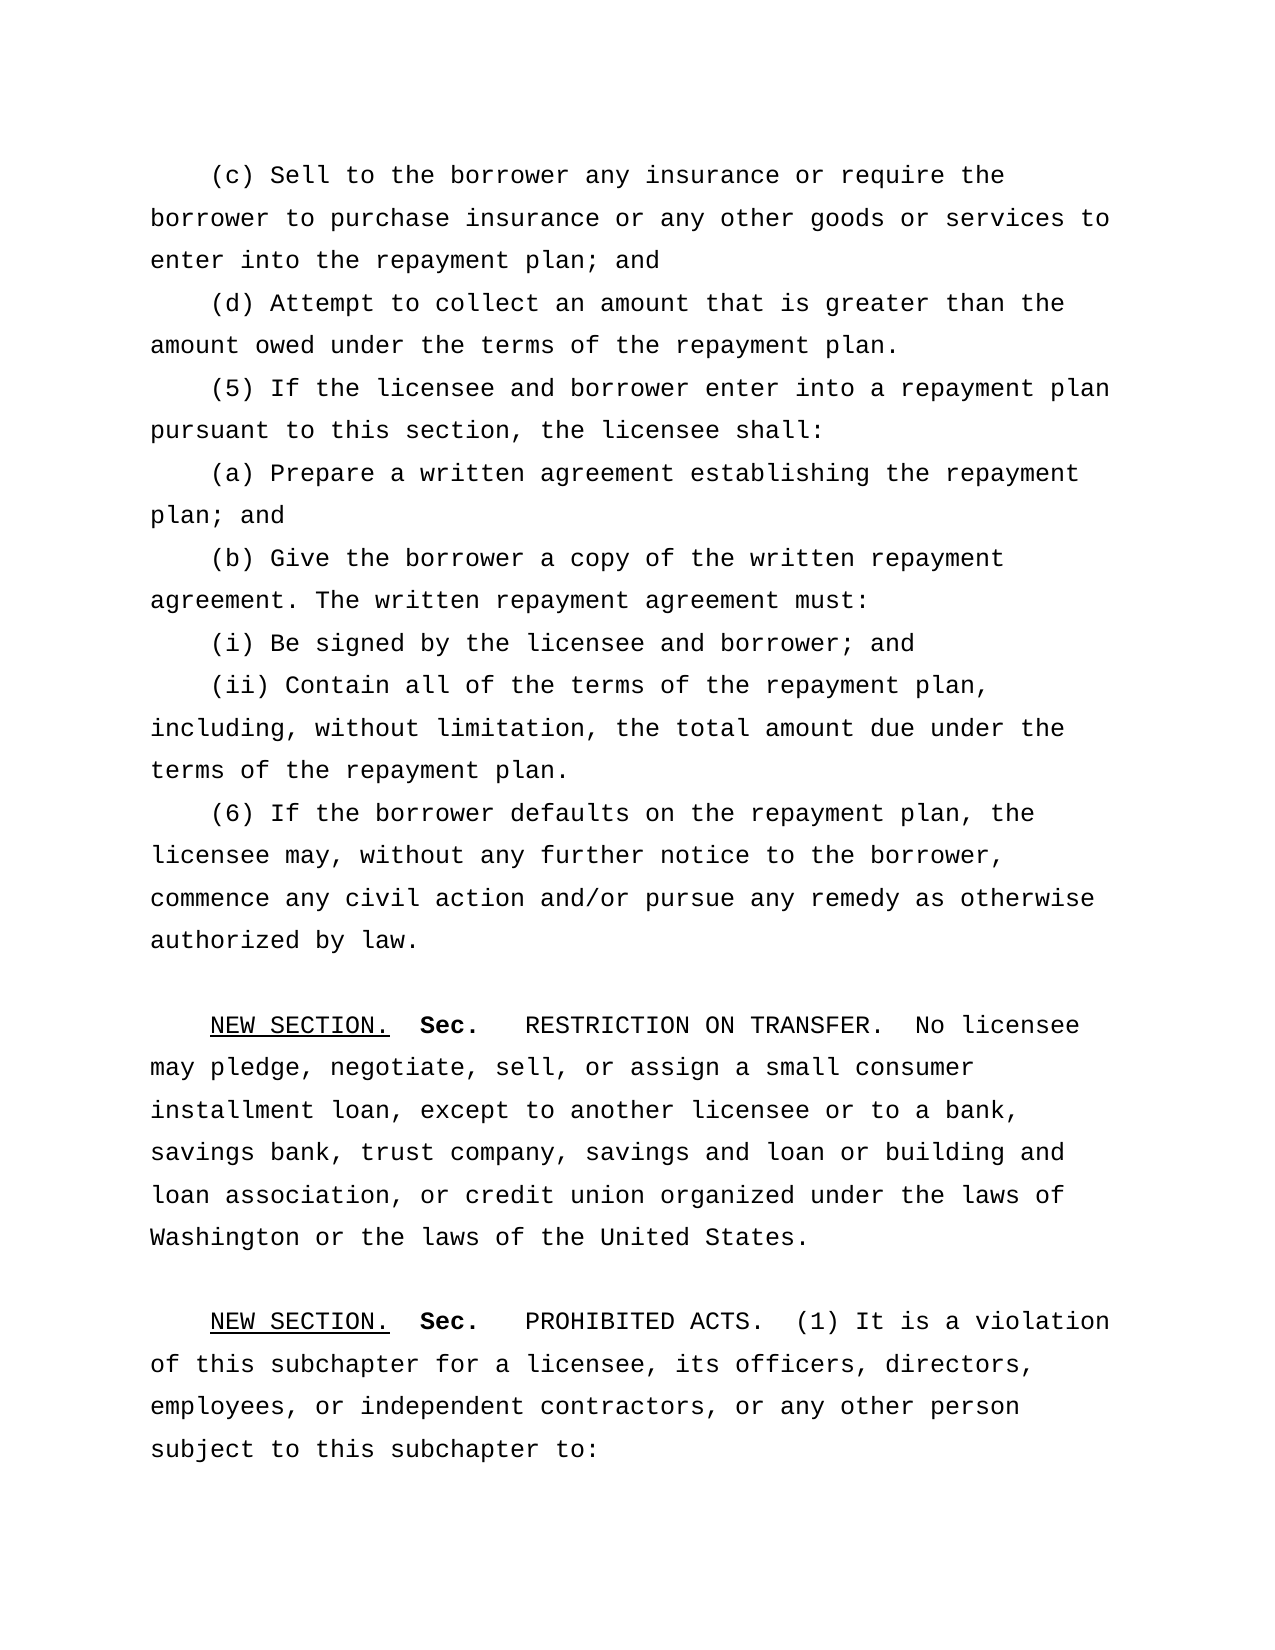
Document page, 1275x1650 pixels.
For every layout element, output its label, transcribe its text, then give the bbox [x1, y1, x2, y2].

text (b) Give the borrower a copy of the written repayment agreement. The written repayment agreement must: [150, 532, 1125, 617]
text (6) If the borrower defaults on the repayment plan, the licensee may, without any further notice to the borrower, commence any civil action and/or pursue any remedy as otherwise authorized by law. [150, 787, 1125, 957]
text (c) Sell to the borrower any insurance or require the borrower to purchase insurance or any other goods or services to enter into the repayment plan; and [150, 150, 1125, 277]
text (a) Prepare a written agreement establishing the repayment plan; and [150, 447, 1125, 532]
text NEW SECTION. Sec. PROHIBITED ACTS. (1) It is a violation of this subchapter for a licensee, its officers, directors, employees, or independent contractors, or any other person subject to this subchapter to: [150, 1296, 1125, 1466]
text (5) If the licensee and borrower enter into a repayment plan pursuant to this section, the licensee shall: [150, 362, 1125, 447]
text (ii) Contain all of the terms of the repayment plan, including, without limitation, the total amount due under the terms of the repayment plan. [150, 660, 1125, 787]
text (d) Attempt to collect an amount that is greater than the amount owed under the terms of the repayment plan. [150, 277, 1125, 362]
text NEW SECTION. Sec. RESTRICTION ON TRANSFER. No licensee may pledge, negotiate, sell, or assign a small consumer installment loan, except to another licensee or to a bank, savings bank, trust company, savings and loan or building and loan association, or credit union organized under the laws of Washington or the laws of the United States. [150, 999, 1125, 1254]
text (i) Be signed by the licensee and borrower; and [150, 617, 1125, 660]
